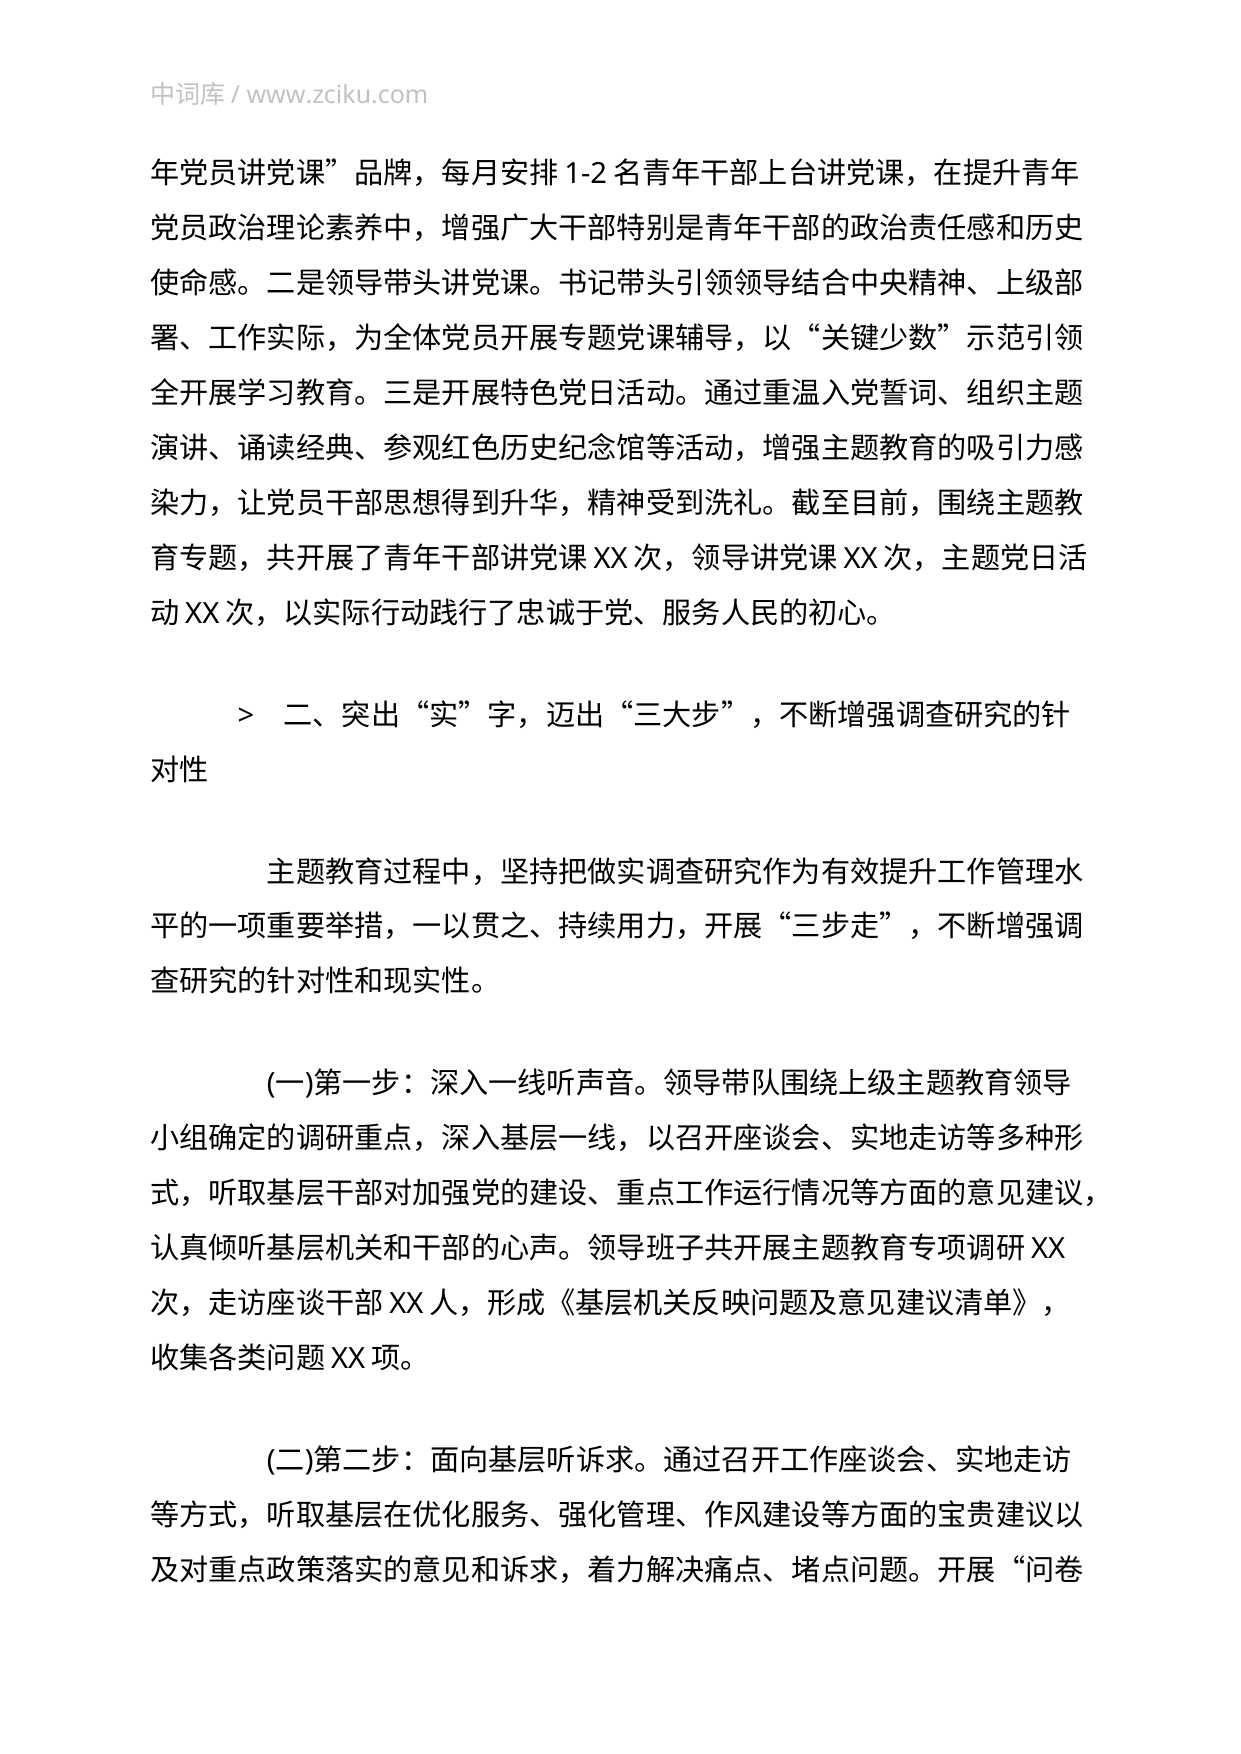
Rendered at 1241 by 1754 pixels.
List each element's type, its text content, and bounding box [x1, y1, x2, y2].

text (一)第一步：深入一线听声音。领导带队围绕上级主题教育领导小组确定的调研重点，深入基层一线，以召开座谈会、实地走访等多种形式，听取基层干部对加强党的建设、重点工作运行情况等方面的意见建议，认真倾听基层机关和干部的心声。领导班子共开展主题教育专项调研XX次，走访座谈干部XX人，形成《基层机关反映问题及意见建议清单》，收集各类问题XX项。 [150, 1060, 1090, 1377]
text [150, 1436, 1090, 1589]
text > 二、突出“实”字，迈出“三大步”，不断增强调查研究的针对性 [150, 691, 1090, 789]
text 主题教育过程中，坚持把做实调查研究作为有效提升工作管理水平的一项重要举措，一以贯之、持续用力，开展“三步走”，不断增强调查研究的针对性和现实性。 [150, 848, 1090, 1000]
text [150, 150, 1090, 632]
